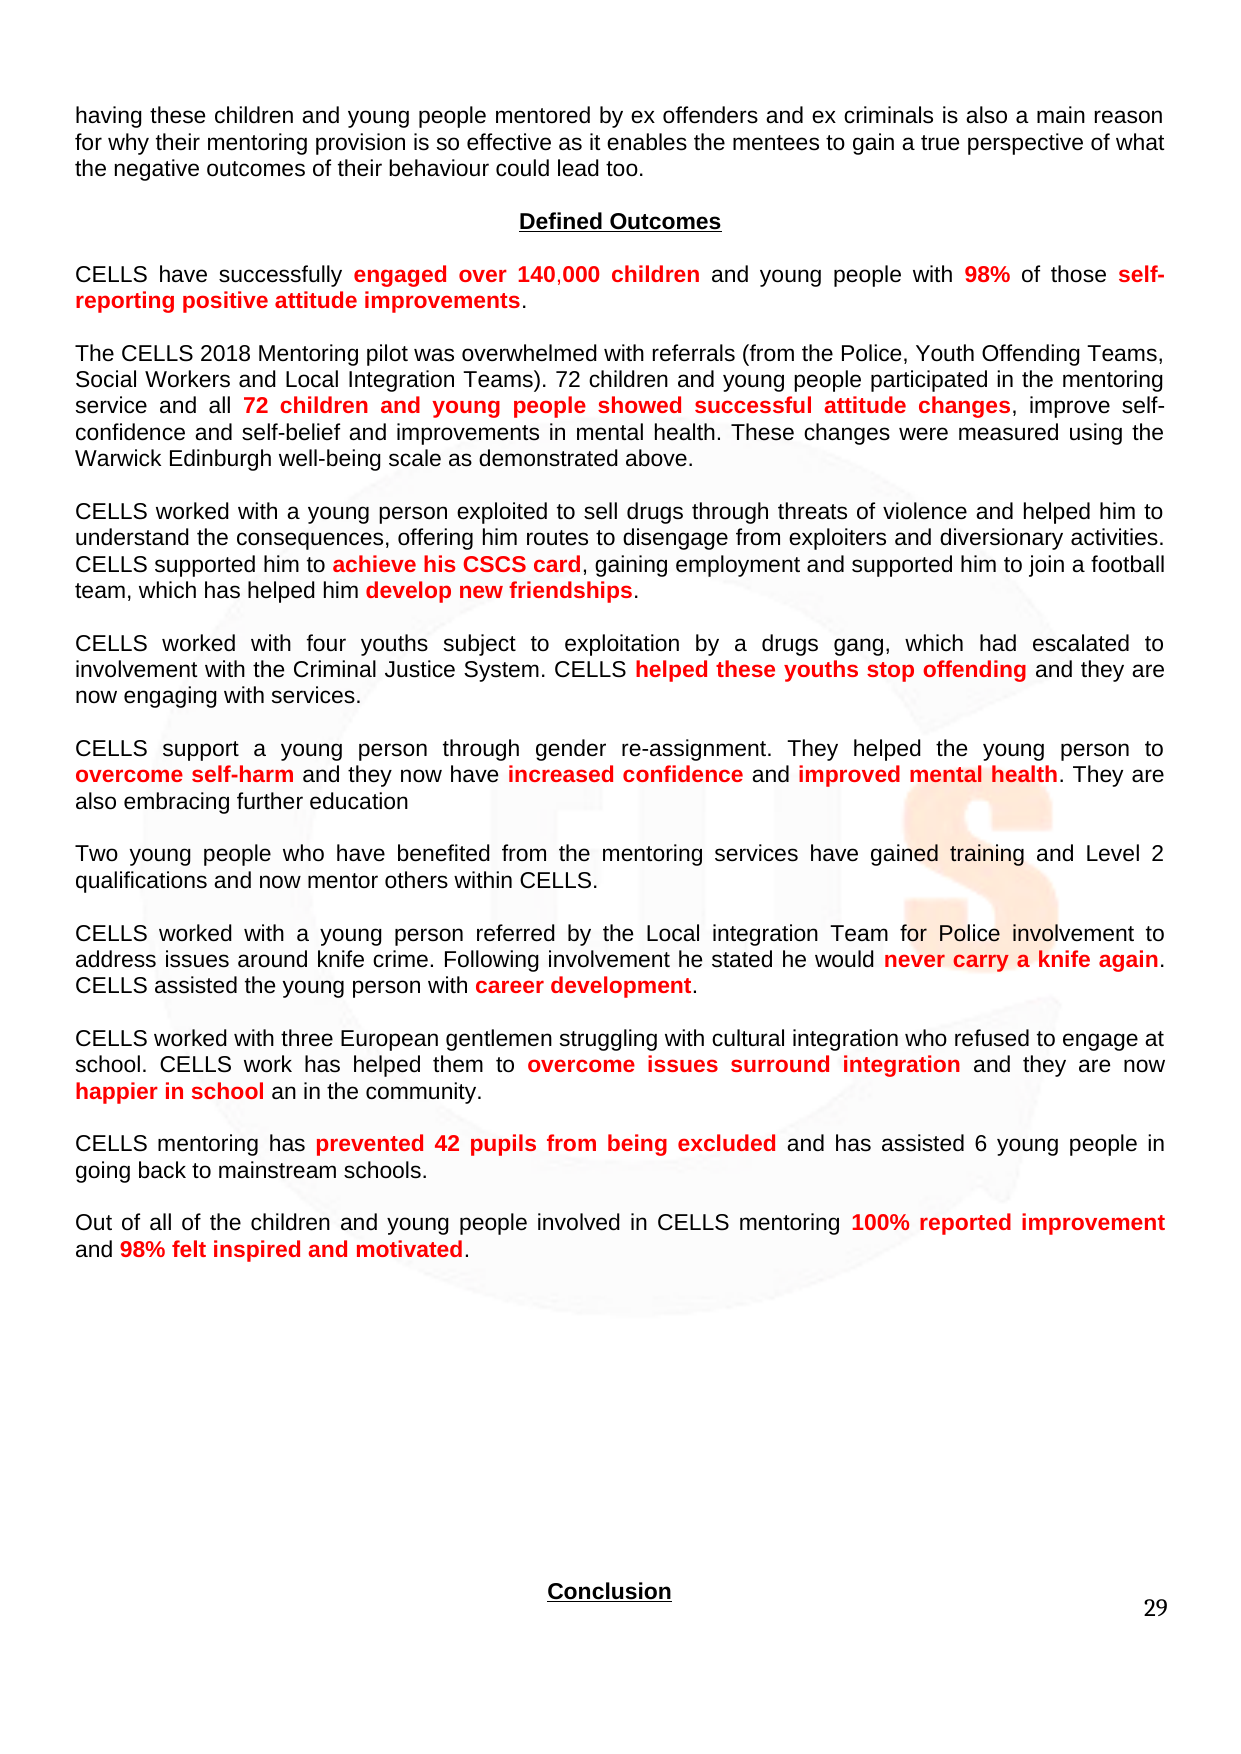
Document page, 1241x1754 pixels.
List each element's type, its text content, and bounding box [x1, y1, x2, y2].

text CELLS worked with a young person referred by the Local integration Team for Police involvement to address issues around knife crime. Following involvement he stated he would never carry a knife again. CELLS assisted the young person with career development. [75, 919, 1165, 998]
text Two young people who have benefited from the mentoring services have gained training and Level 2 qualifications and now mentor others within CELLS. [75, 840, 1165, 893]
text Defined Outcomes [75, 208, 1165, 234]
text The CELLS 2018 Mentoring pilot was overwhelmed with referrals (from the Police, Youth Offending Teams, Social Workers and Local Integration Teams). 72 children and young people participated in the mentoring service and all 72 children and young people showed successful attitude changes, improve self-confidence and self-belief and improvements in mental health. These changes were measured using the Warwick Edinburgh well-being scale as demonstrated above. [75, 340, 1165, 471]
text CELLS have successfully engaged over 140,000 children and young people with 98% of those self-reporting positive attitude improvements. [75, 261, 1165, 313]
text CELLS mentoring has prevented 42 pupils from being excluded and has assisted 6 young people in going back to mainstream schools. [75, 1130, 1165, 1183]
text CELLS support a young person through gender re-assignment. They helped the young person to overcome self-harm and they now have increased confidence and improved mental health. They are also embracing further education [75, 735, 1165, 814]
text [75, 102, 1165, 182]
text CELLS worked with four youths subject to exploitation by a drugs gang, which had escalated to involvement with the Criminal Justice System. CELLS helped these youths stop offending and they are now engaging with services. [75, 629, 1165, 709]
text CELLS worked with a young person exploited to sell drugs through threats of violence and helped him to understand the consequences, offering him routes to disengage from exploiters and diversionary activities. CELLS supported him to achieve his CSCS card, gaining employment and supported him to join a football team, which has helped him develop new friendships. [75, 498, 1165, 603]
text CELLS worked with three European gentlemen struggling with cultural integration who refused to engage at school. CELLS work has helped them to overcome issues surround integration and they are now happier in school an in the community. [75, 1025, 1165, 1104]
text Out of all of the children and young people involved in CELLS mentoring 100% reported improvement and 98% felt inspired and motivated. [75, 1209, 1165, 1262]
text Conclusion [75, 1578, 1165, 1605]
